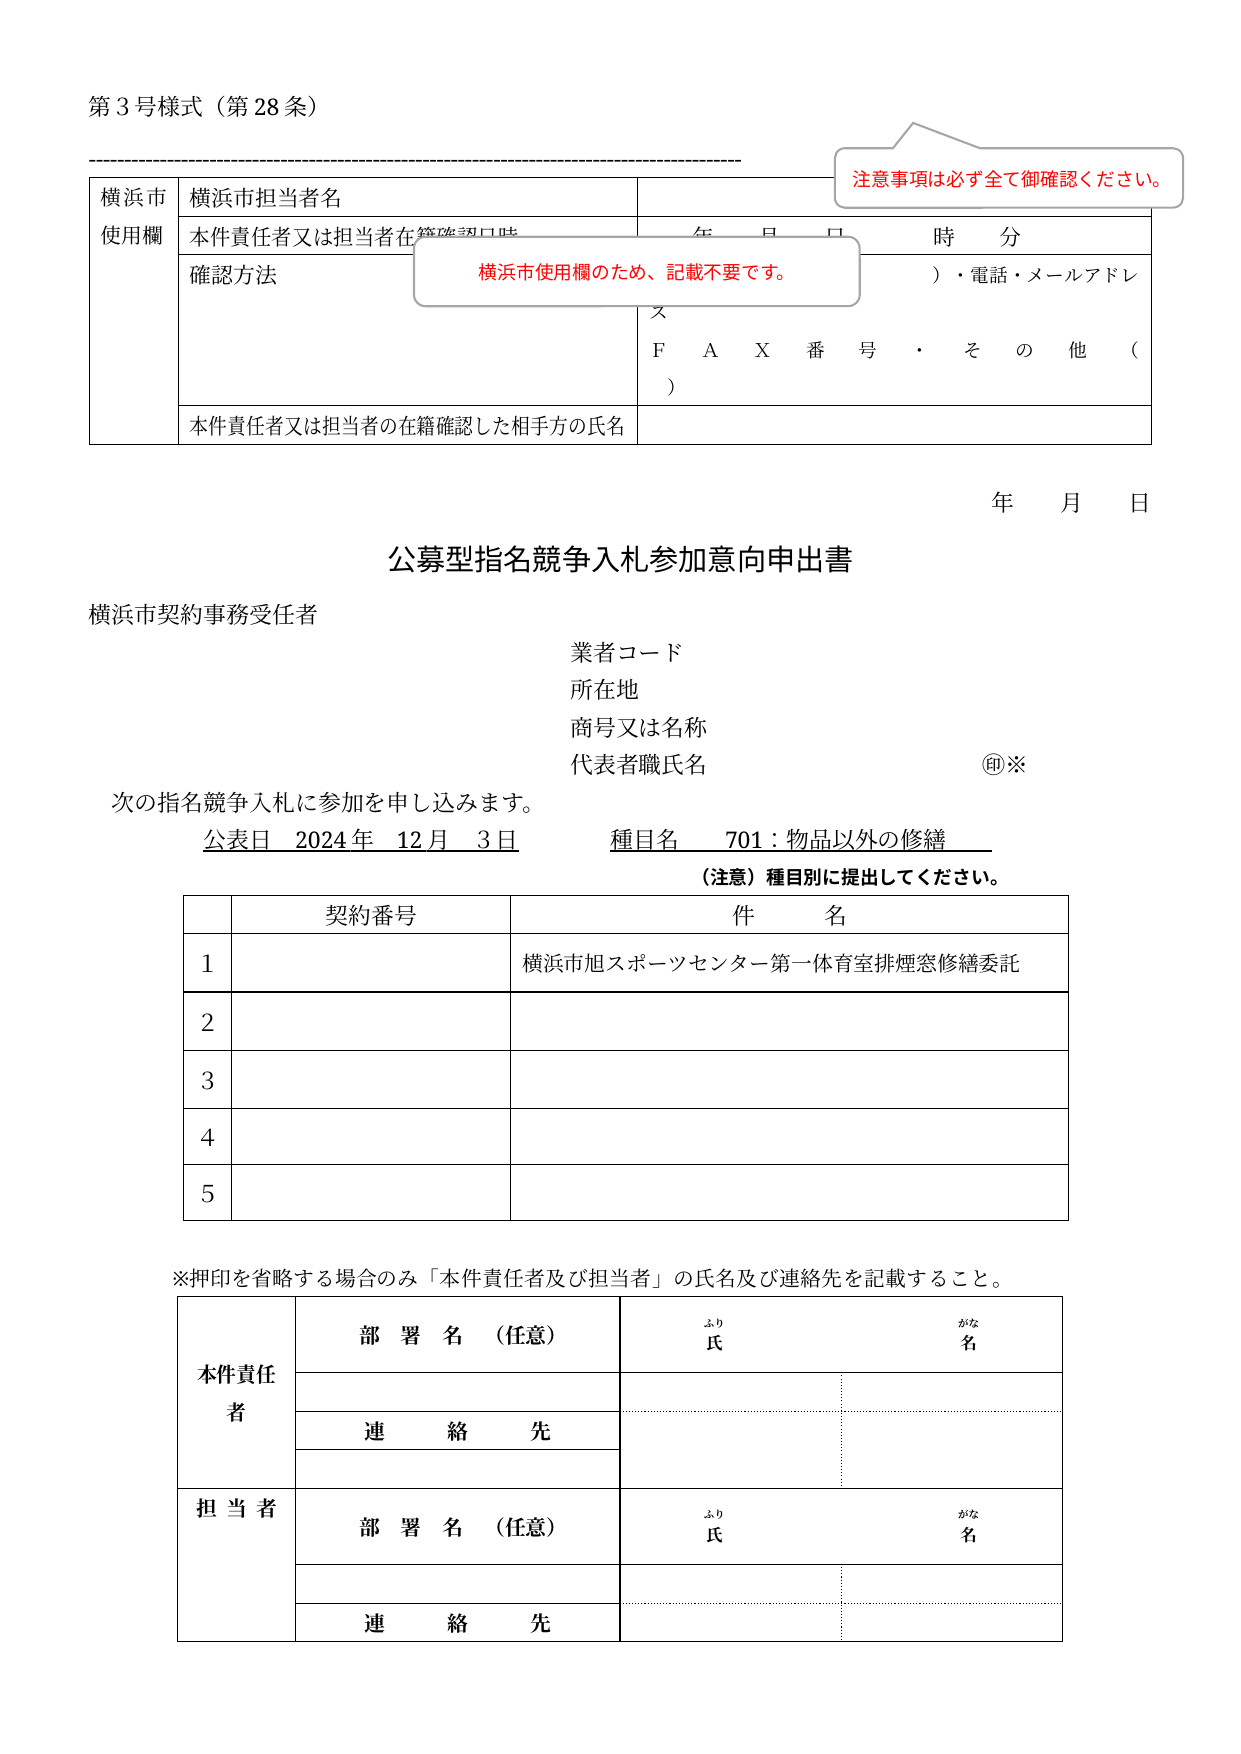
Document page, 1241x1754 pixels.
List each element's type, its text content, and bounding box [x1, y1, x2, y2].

table_cell 担当者 [178, 1489, 295, 1641]
table_cell [511, 1109, 1068, 1164]
table_cell [841, 1411, 1062, 1488]
table_cell 本件責任者又は担当者の在籍確認した相手方の氏名 [179, 406, 637, 444]
table_cell [232, 934, 510, 991]
table_cell [841, 1603, 1062, 1641]
table_cell ４ [184, 1109, 231, 1164]
table_cell [511, 1051, 1068, 1107]
table_cell 連 絡 先 [296, 1604, 619, 1641]
table_header 件 名 [511, 896, 1068, 933]
table_header [638, 178, 1151, 216]
table_cell [296, 1450, 619, 1488]
text -------------------------------------------------------------------------------------------- [89, 139, 898, 177]
table_cell [511, 993, 1068, 1050]
table_cell [621, 1373, 841, 1411]
text 横浜市契約事務受任者 [89, 595, 1152, 632]
table_cell 本件責任者又は担当者在籍確認日時 [179, 217, 637, 254]
table_cell [232, 993, 510, 1050]
text 代表者職氏名 ㊞※ [89, 745, 1152, 782]
text 商号又は名称 [89, 707, 1152, 745]
table_cell [621, 1565, 841, 1602]
text （注意）種目別に提出してください。 [89, 857, 1152, 895]
table_header [621, 1297, 1062, 1372]
table_cell ３ [184, 1051, 231, 1107]
table_header 本件責任者 [178, 1297, 295, 1488]
text 業者コード [89, 632, 1152, 670]
text 所在地 [89, 670, 1152, 707]
table_cell １ [184, 934, 231, 991]
table_cell [621, 1489, 1062, 1564]
table_cell ５ [184, 1165, 231, 1220]
table_cell 横浜市旭スポーツセンター第一体育室排煙窓修繕委託 [511, 934, 1068, 991]
table_cell [841, 1565, 1062, 1602]
text ※押印を省略する場合のみ「本件責任者及び担当者」の氏名及び連絡先を記載すること。 [89, 1259, 1152, 1296]
table_cell 本人確認書類（ ）・電話・メールアドレス ＦＡＸ番号・その他（ ） [638, 255, 1151, 405]
table_cell [232, 1109, 510, 1164]
table_cell [841, 1373, 1062, 1411]
table_header 契約番号 [232, 896, 510, 933]
table_cell [621, 1603, 841, 1641]
text 年 月 日 [89, 482, 1152, 520]
text 次の指名競争入札に参加を申し込みます。 [89, 782, 1152, 820]
table_cell [296, 1373, 619, 1411]
table_cell 連 絡 先 [296, 1412, 619, 1449]
table_cell 部 署 名 （任意） [296, 1489, 619, 1564]
table_cell [621, 1411, 841, 1488]
text 公表日 2024年 12月 ３日 種目名 701：物品以外の修繕 [89, 820, 1152, 857]
table_header [184, 896, 231, 933]
table_cell ２ [184, 993, 231, 1050]
table_header 横浜市使用欄 [90, 178, 178, 444]
table_cell [511, 1165, 1068, 1220]
table_cell 年 月 日 時 分 [638, 217, 1151, 254]
table_cell [232, 1051, 510, 1107]
table_cell [638, 406, 1151, 444]
text 公募型指名競争入札参加意向申出書 [89, 520, 1152, 595]
table_header 部 署 名 （任意） [296, 1297, 619, 1372]
table_cell 確認方法 [179, 255, 637, 405]
table_header 横浜市担当者名 [179, 178, 637, 216]
table_cell [296, 1565, 619, 1602]
table_cell [232, 1165, 510, 1220]
